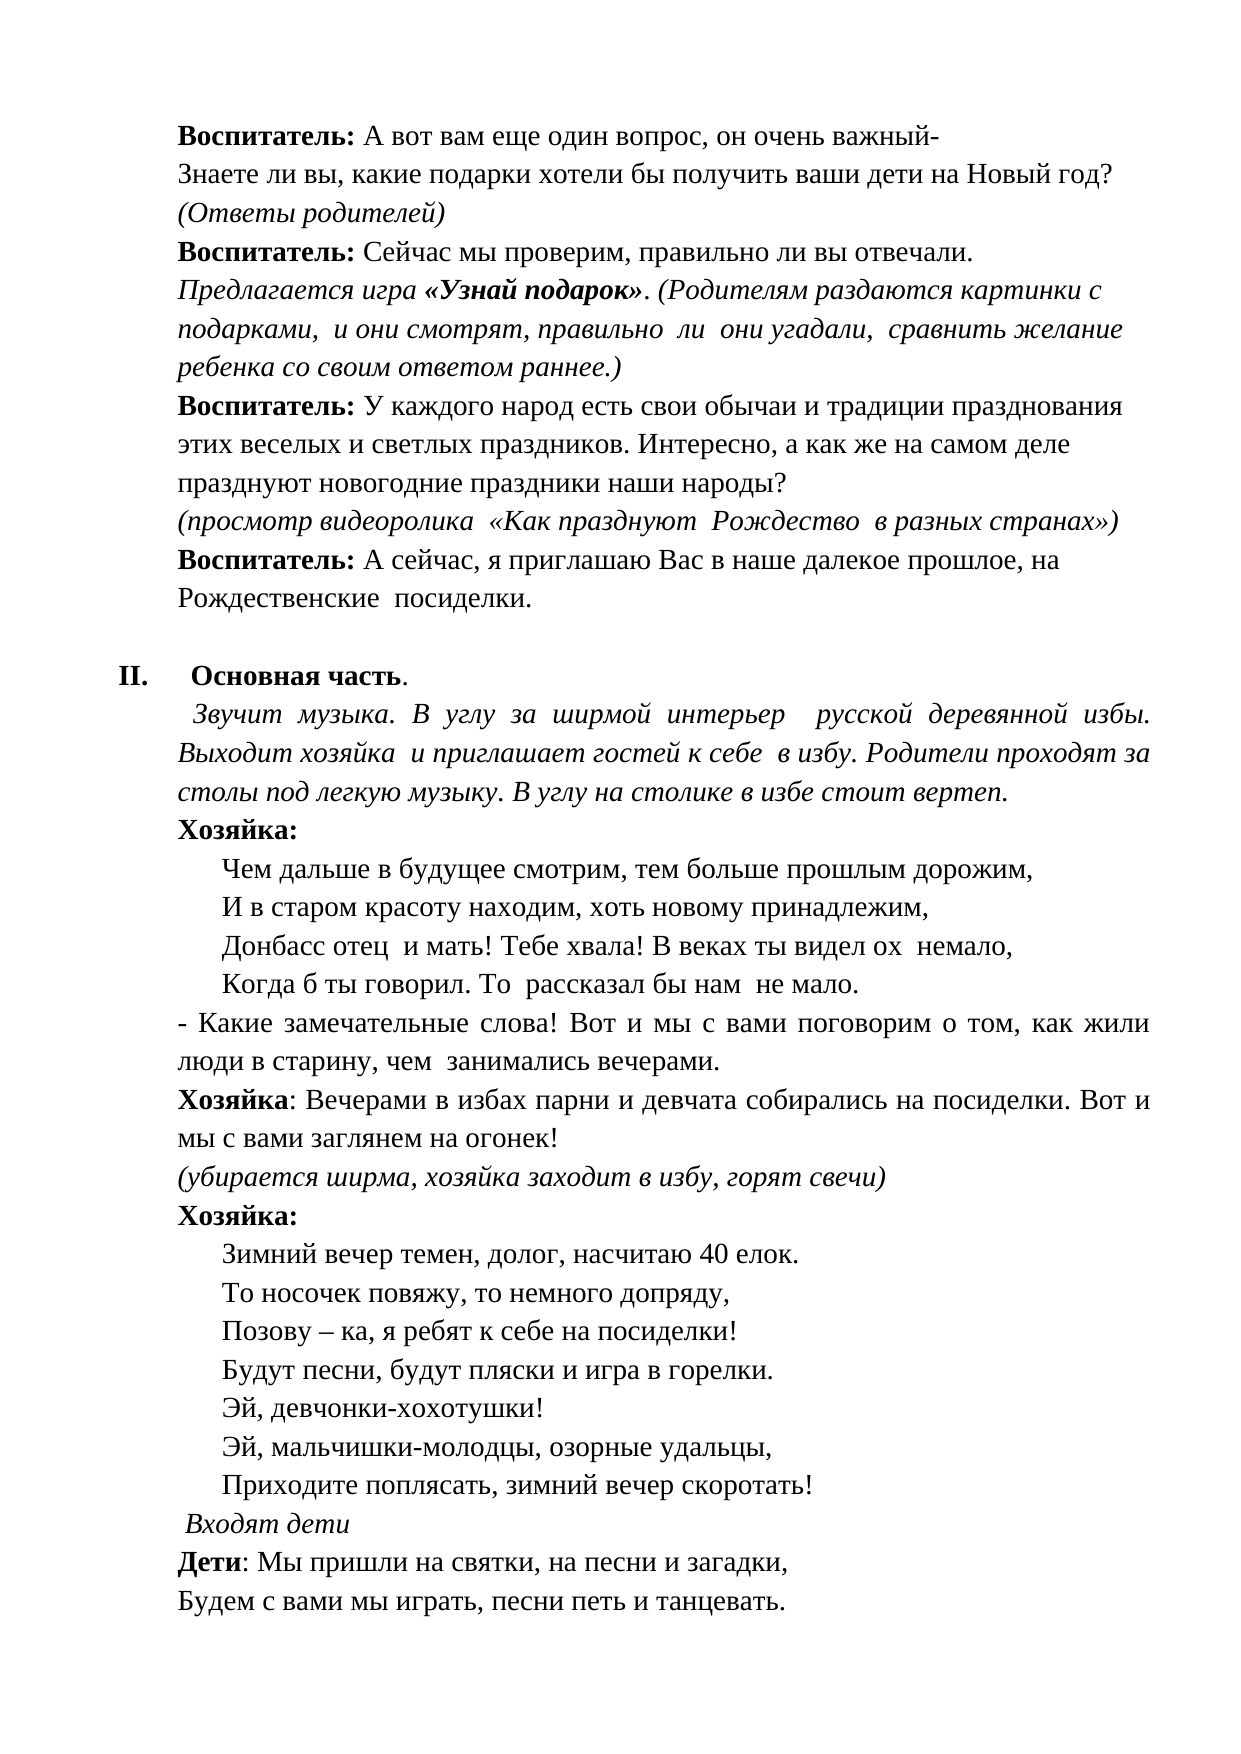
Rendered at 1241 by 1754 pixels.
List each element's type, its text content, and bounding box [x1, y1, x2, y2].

text Донбасс отец и мать! Тебе хвала! В веках ты видел ох немало, [222, 928, 1152, 961]
text Дети: Мы пришли на святки, на песни и загадки, [177, 1544, 1152, 1578]
text Воспитатель: А вот вам еще один вопрос, он очень важный- [177, 118, 1152, 152]
text Входят дети [177, 1506, 1152, 1539]
text Предлагается игра «Узнай подарок». (Родителям раздаются картинки с подарками, и они смотрят, правильно ли они угадали, сравнить желание ребенка со своим ответом раннее.) [177, 272, 1152, 383]
text Хозяйка: Вечерами в избах парни и девчата собирались на посиделки. Вот и мы с вами заглянем на огонек! [177, 1082, 1152, 1154]
text (просмотр видеоролика «Как празднуют Рождество в разных странах») [177, 503, 1152, 537]
text Знаете ли вы, какие подарки хотели бы получить ваши дети на Новый год? [177, 157, 1152, 190]
text Зимний вечер темен, долог, насчитаю 40 елок. То носочек повяжу, то немного допряду, Позову – ка, я ребят к себе на посиделки! Будут песни, будут пляски и игра в горелки. [222, 1236, 1152, 1385]
text Хозяйка: [177, 812, 1152, 846]
text Чем дальше в будущее смотрим, тем больше прошлым дорожим, [222, 851, 1152, 884]
text Воспитатель: А сейчас, я приглашаю Вас в наше далекое прошлое, на Рождественские посиделки. [177, 542, 1152, 614]
text Хозяйка: [177, 1198, 1152, 1231]
text И в старом красоту находим, хоть новому принадлежим, [222, 889, 1152, 923]
text (убирается ширма, хозяйка заходит в избу, горят свечи) [177, 1159, 1152, 1193]
text Звучит музыка. В углу за ширмой интерьер русской деревянной избы. Выходит хозяйка и приглашает гостей к себе в избу. Родители проходят за столы под легкую музыку. В углу на столике в избе стоит вертеп. [177, 697, 1152, 807]
text (Ответы родителей) [177, 195, 1152, 229]
text - Какие замечательные слова! Вот и мы с вами поговорим о том, как жили люди в старину, чем занимались вечерами. [177, 1005, 1152, 1077]
text Воспитатель: Сейчас мы проверим, правильно ли вы отвечали. [177, 234, 1152, 267]
text Эй, девчонки-хохотушки! Эй, мальчишки-молодцы, озорные удальцы, Приходите поплясать, зимний вечер скоротать! [222, 1390, 1152, 1501]
text Воспитатель: У каждого народ есть свои обычаи и традиции празднования этих веселых и светлых праздников. Интересно, а как же на самом деле празднуют новогодние праздники наши народы? [177, 388, 1152, 498]
text Когда б ты говорил. То рассказал бы нам не мало. [222, 966, 1152, 1000]
text Будем с вами мы играть, песни петь и танцевать. [177, 1583, 1152, 1617]
list Основная часть. [118, 658, 1152, 691]
